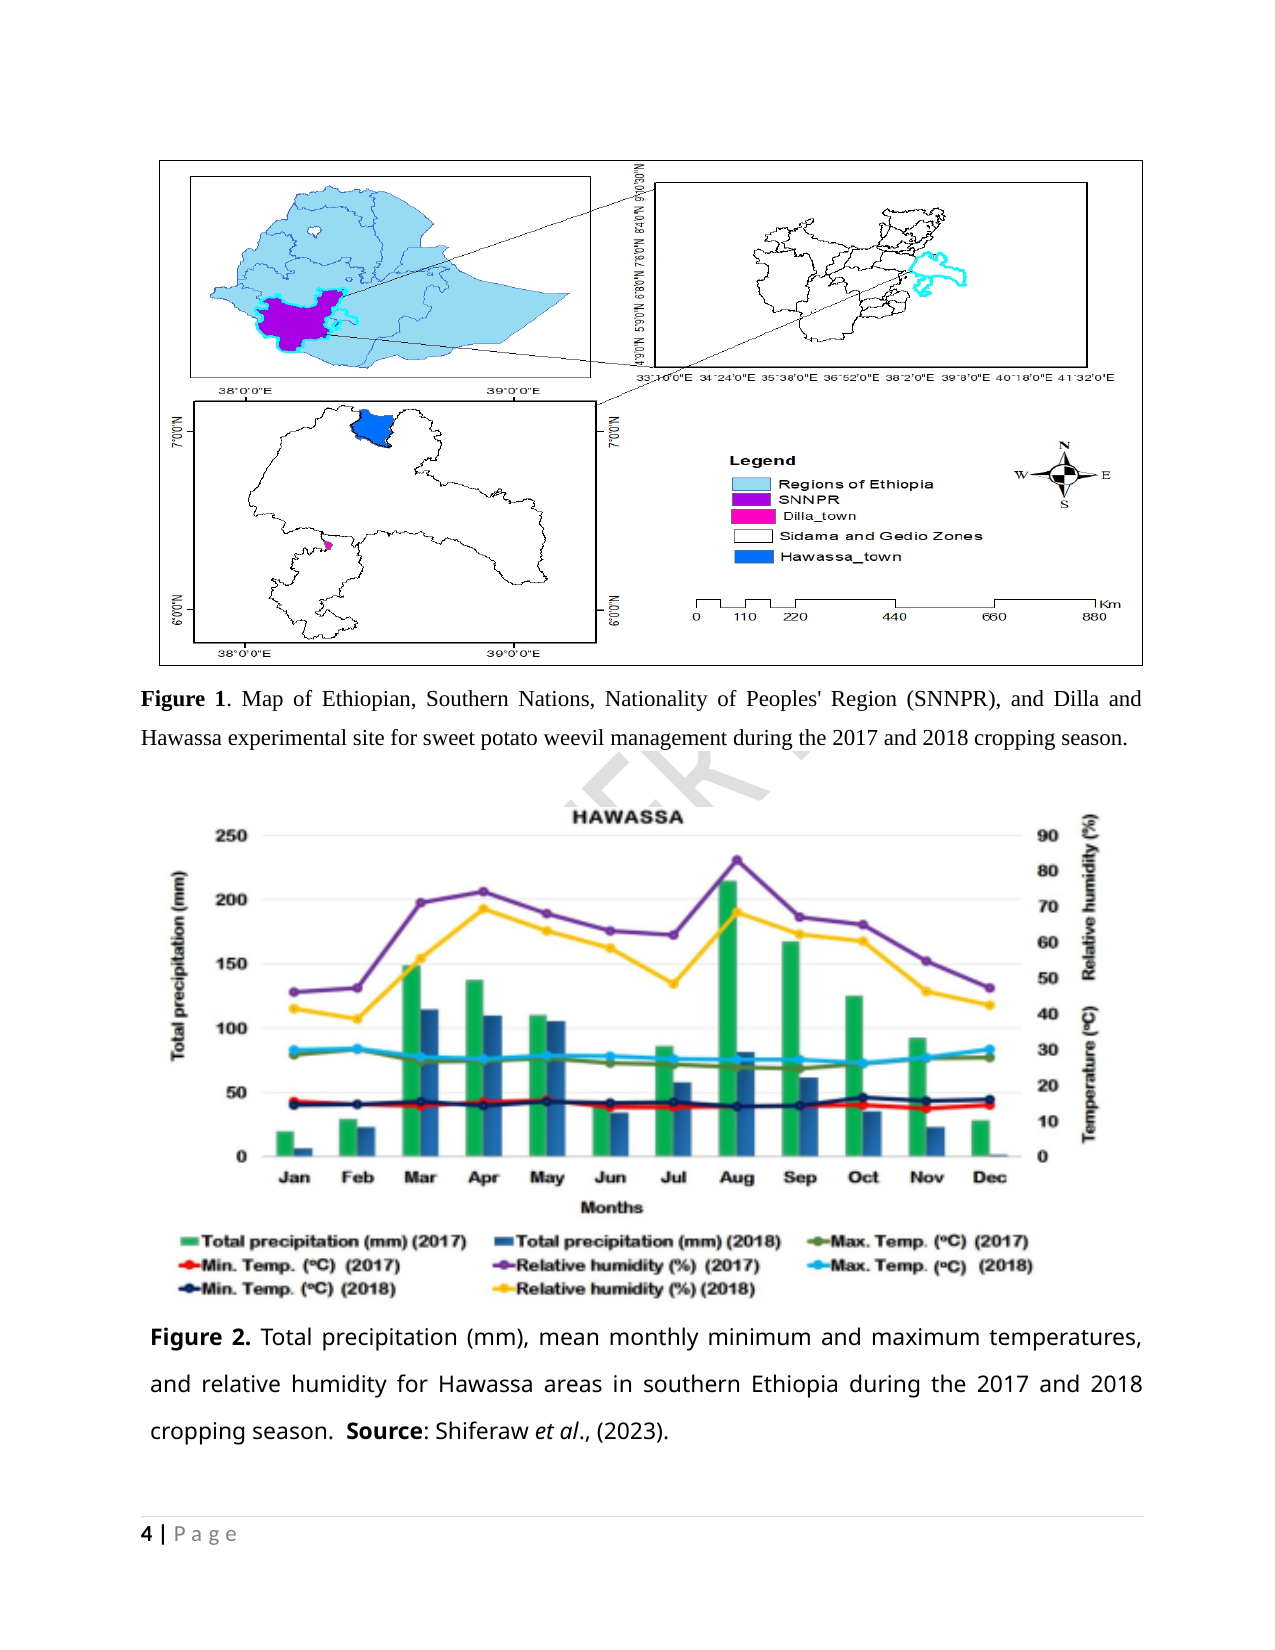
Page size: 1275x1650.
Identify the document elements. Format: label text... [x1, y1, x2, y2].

picture [140, 807, 1133, 1306]
picture [140, 150, 1160, 672]
text Figure 1. Map of Ethiopian, Southern Nations, Nationality of Peoples' Region (SNNPR), and Dilla and Hawassa experimental site for sweet potato weevil management during the 2017 and 2018 cropping season. [141, 672, 1144, 751]
